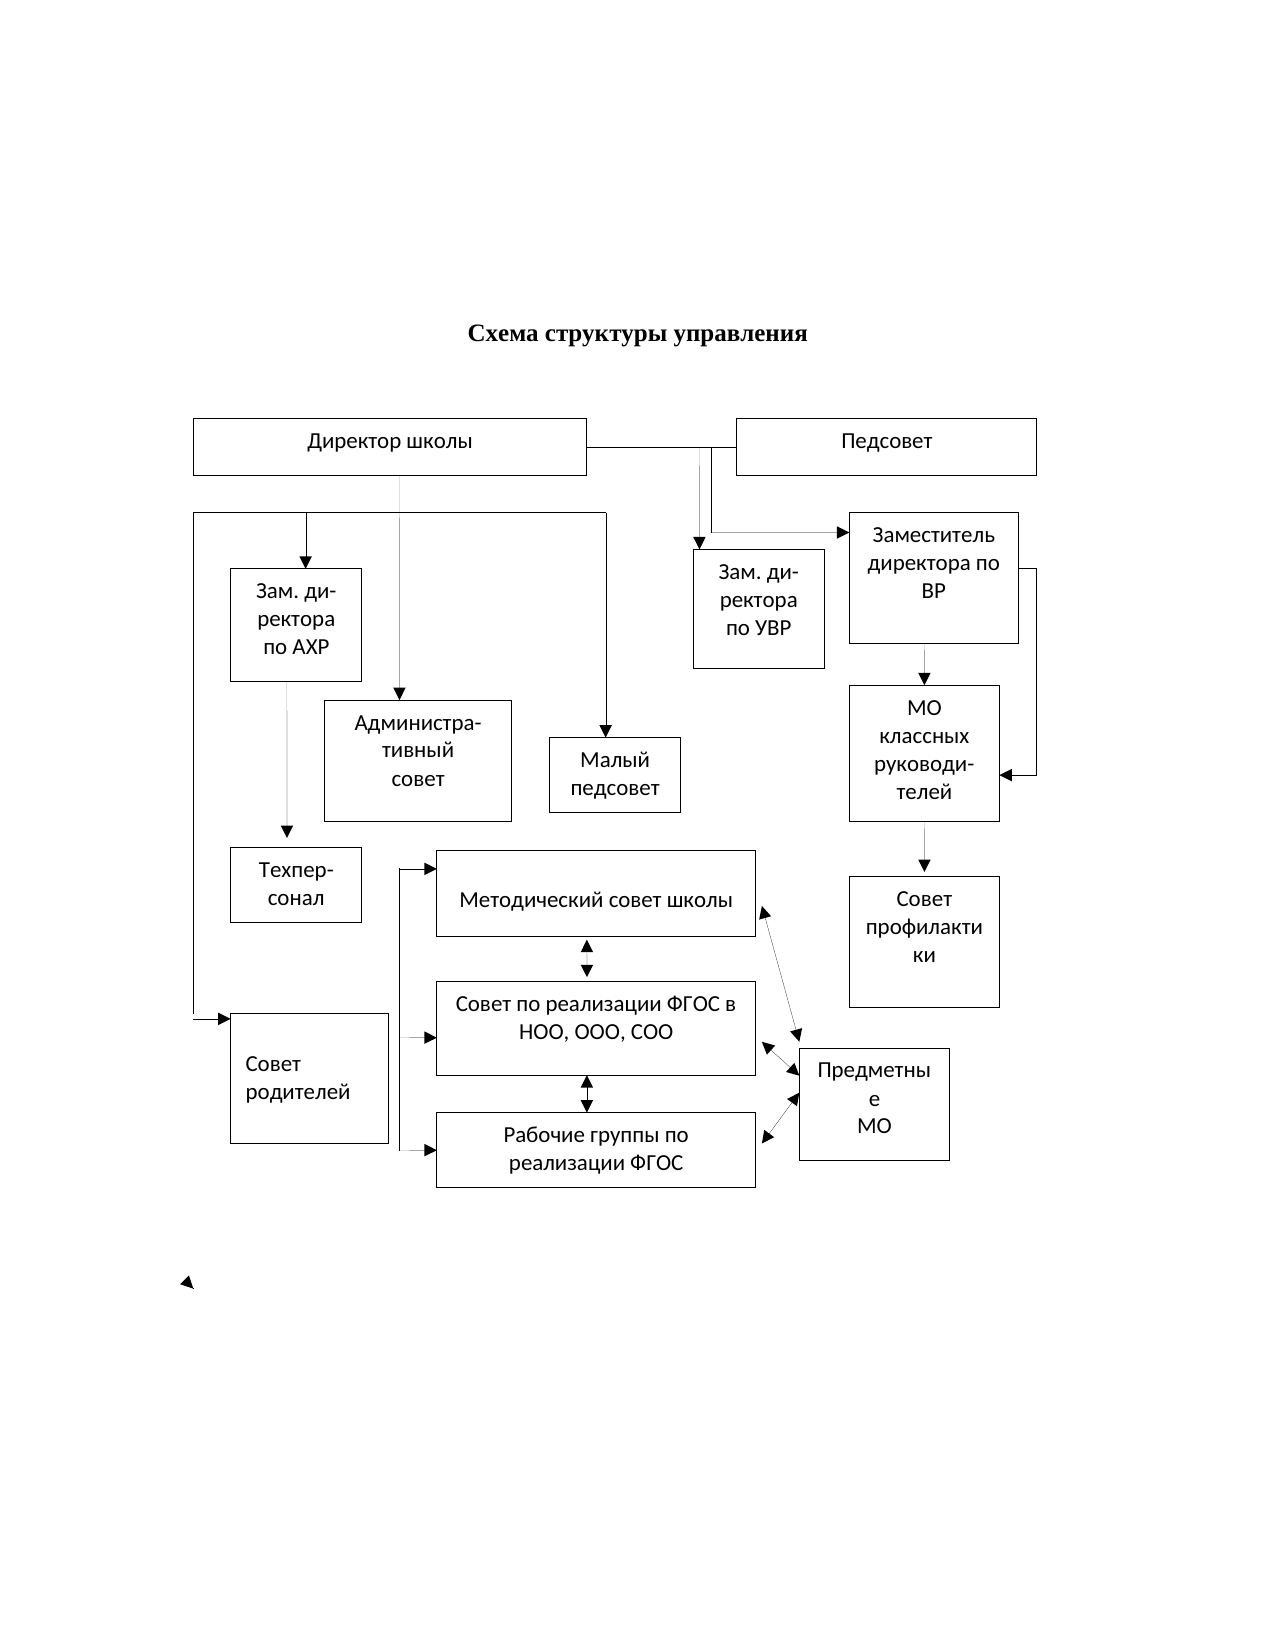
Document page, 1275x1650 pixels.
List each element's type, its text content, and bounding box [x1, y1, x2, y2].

text Схема структуры управления [118, 318, 1157, 347]
